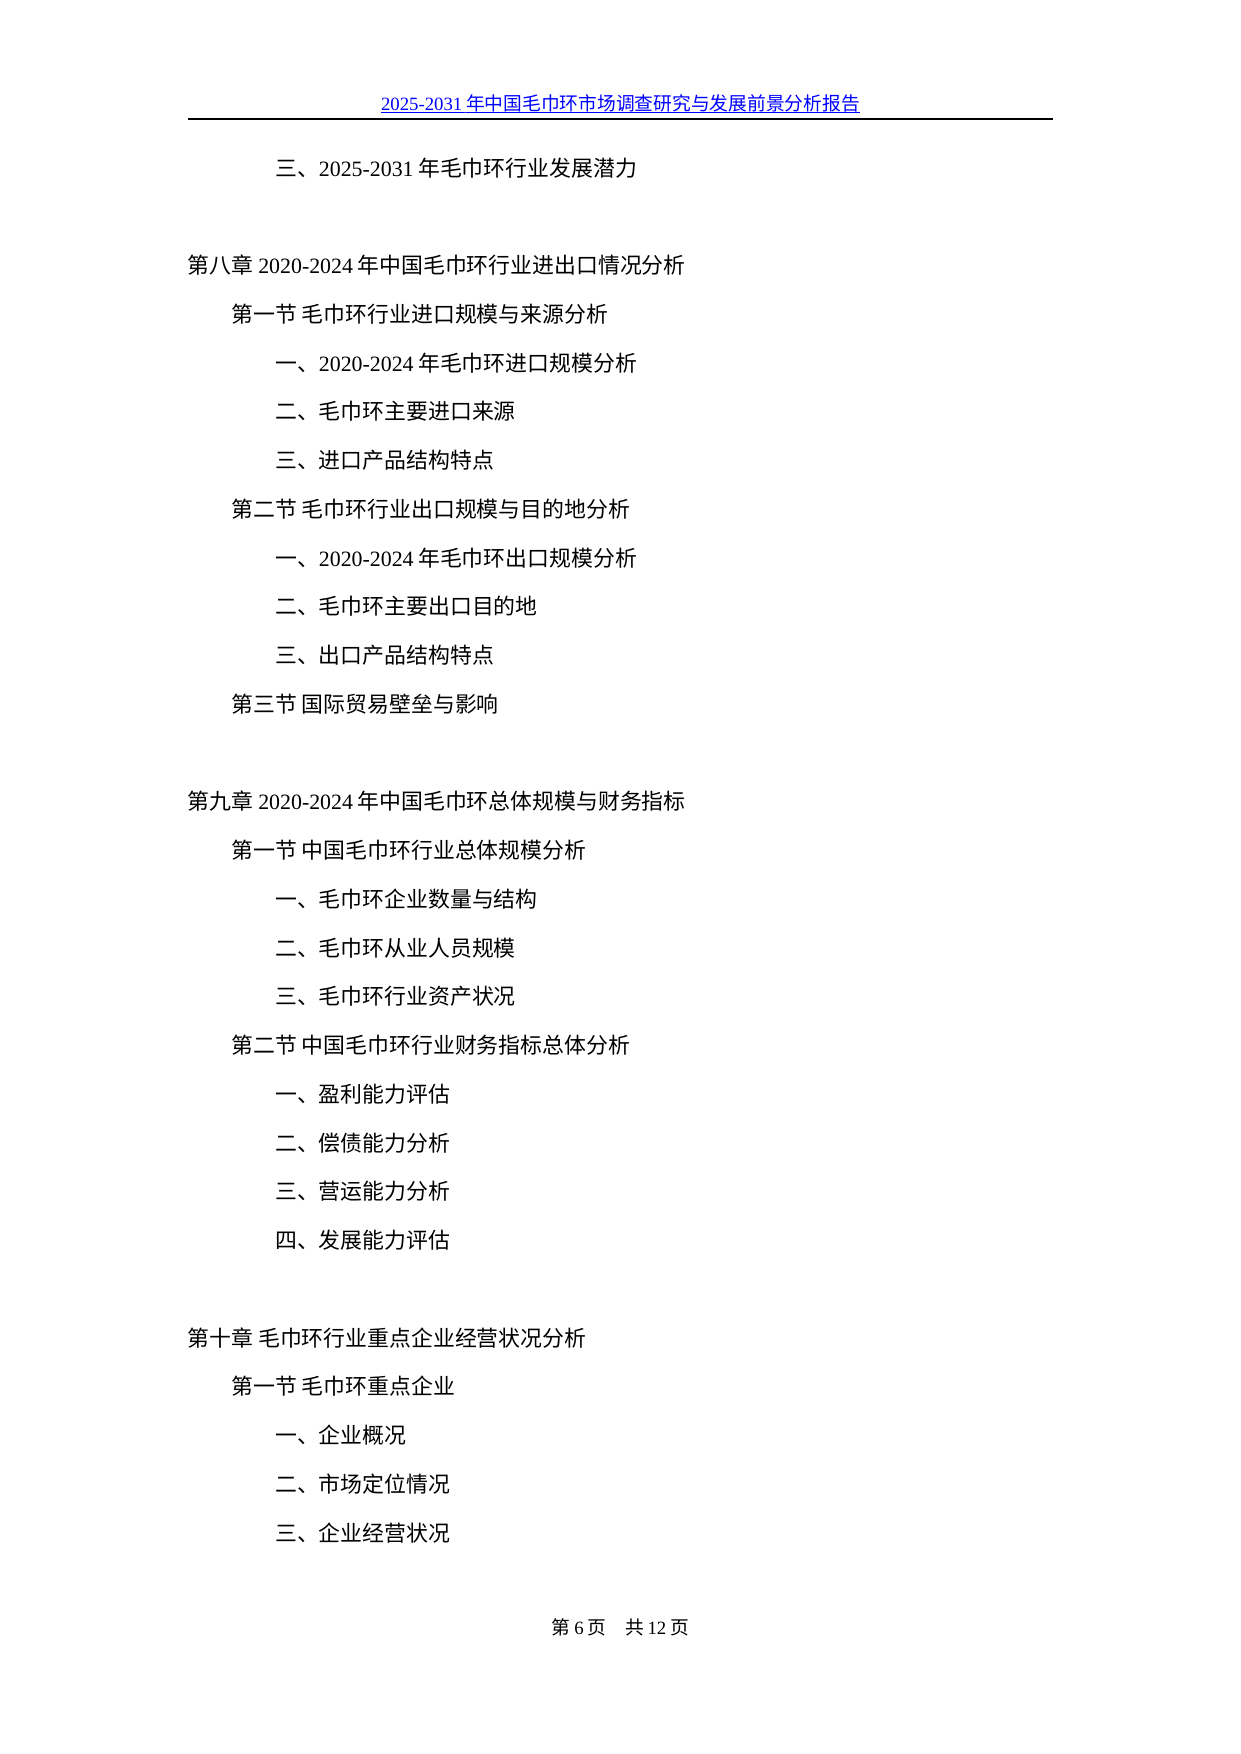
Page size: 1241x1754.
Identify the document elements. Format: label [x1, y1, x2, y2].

text [187, 150, 1053, 1548]
